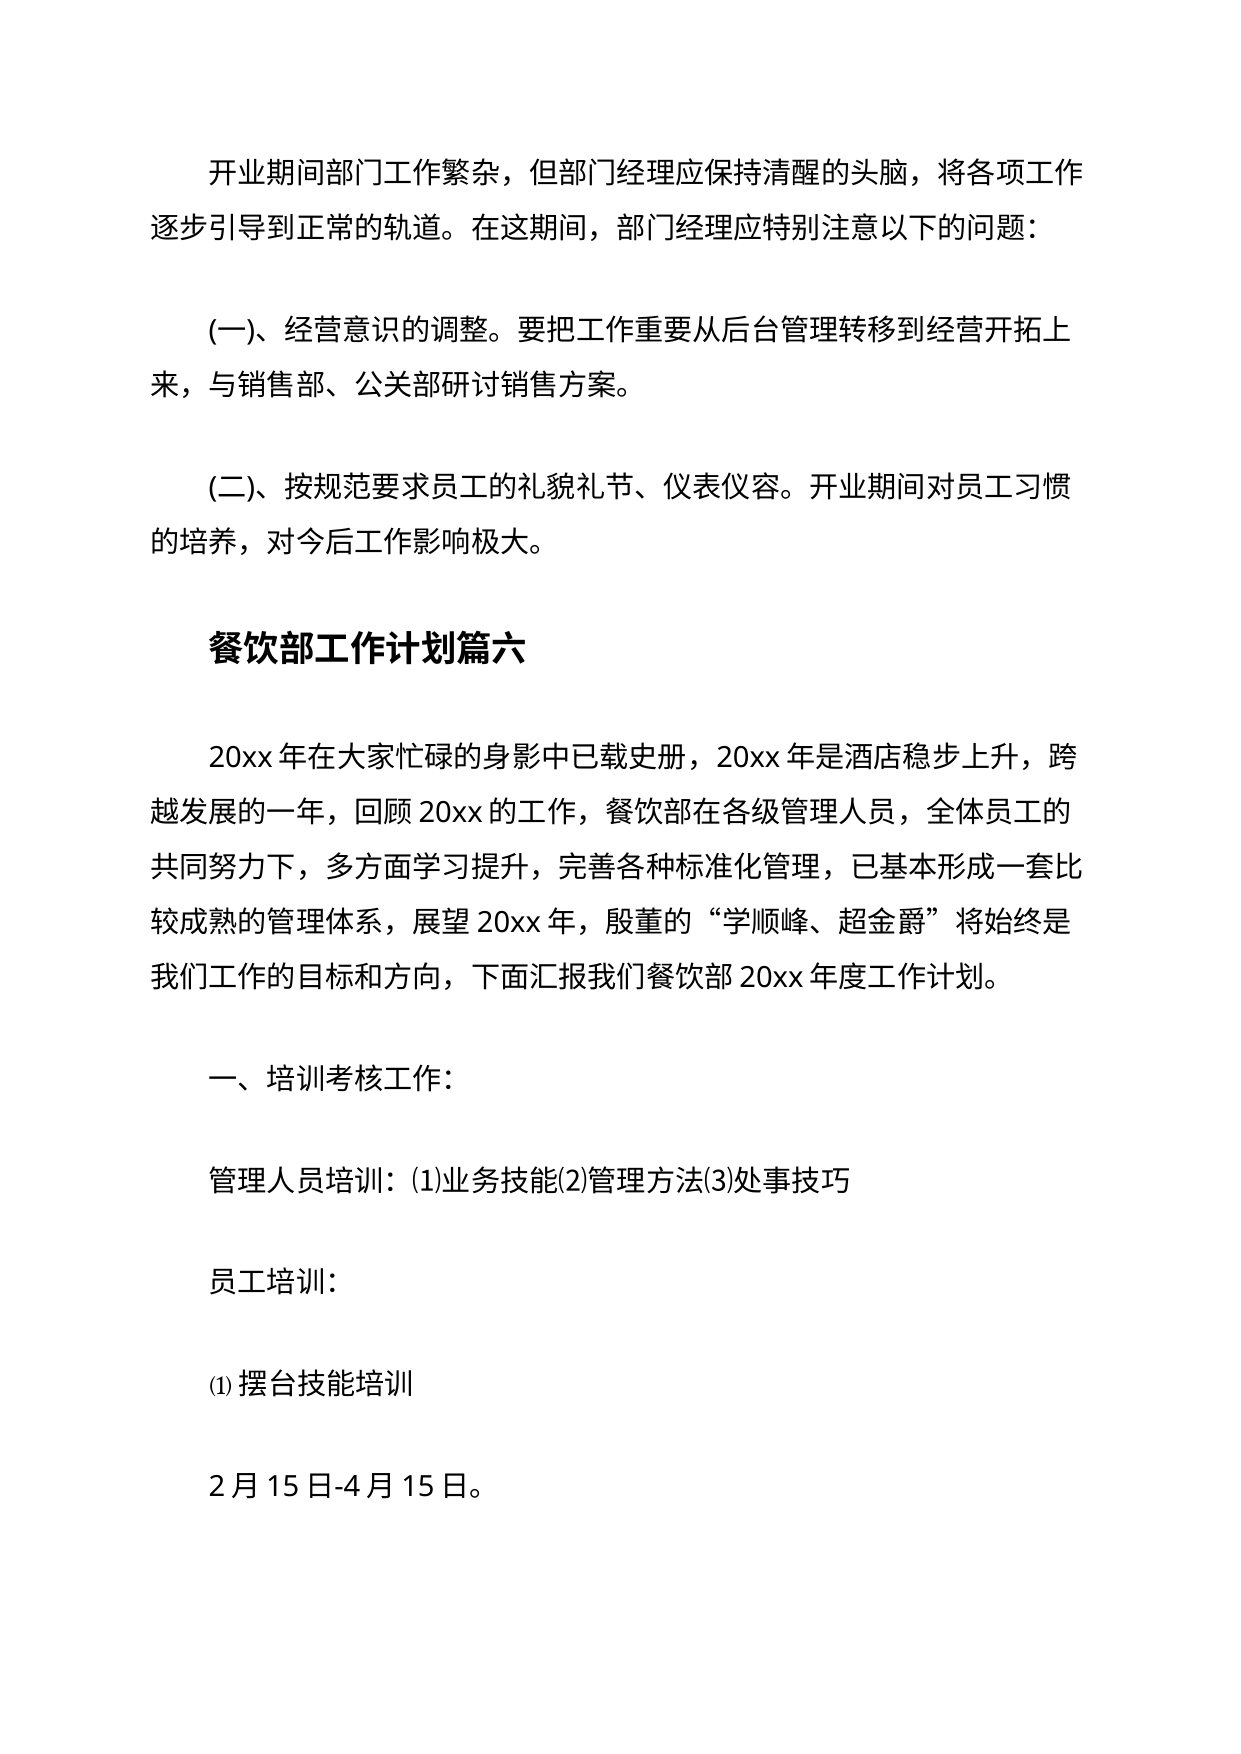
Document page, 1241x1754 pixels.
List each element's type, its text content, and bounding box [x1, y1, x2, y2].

text 开业期间部门工作繁杂，但部门经理应保持清醒的头脑，将各项工作逐步引导到正常的轨道。在这期间，部门经理应特别注意以下的问题： [150, 150, 1090, 247]
text 餐饮部工作计划篇六 [150, 620, 1090, 671]
text ⑴摆台技能培训 [150, 1361, 1090, 1403]
text 20xx年在大家忙碌的身影中已载史册，20xx年是酒店稳步上升，跨越发展的一年，回顾20xx的工作，餐饮部在各级管理人员，全体员工的共同努力下，多方面学习提升，完善各种标准化管理，已基本形成一套比较成熟的管理体系，展望20xx年，殷董的“学顺峰、超金爵”将始终是我们工作的目标和方向，下面汇报我们餐饮部20xx年度工作计划。 [150, 734, 1090, 996]
text (二)、按规范要求员工的礼貌礼节、仪表仪容。开业期间对员工习惯的培养，对今后工作影响极大。 [150, 463, 1090, 561]
text 2月15日-4月15日。 [150, 1463, 1090, 1505]
text 管理人员培训：⑴业务技能⑵管理方法⑶处事技巧 [150, 1157, 1090, 1199]
text 一、培训考核工作： [150, 1056, 1090, 1098]
text (一)、经营意识的调整。要把工作重要从后台管理转移到经营开拓上来，与销售部、公关部研讨销售方案。 [150, 307, 1090, 404]
text 员工培训： [150, 1259, 1090, 1301]
